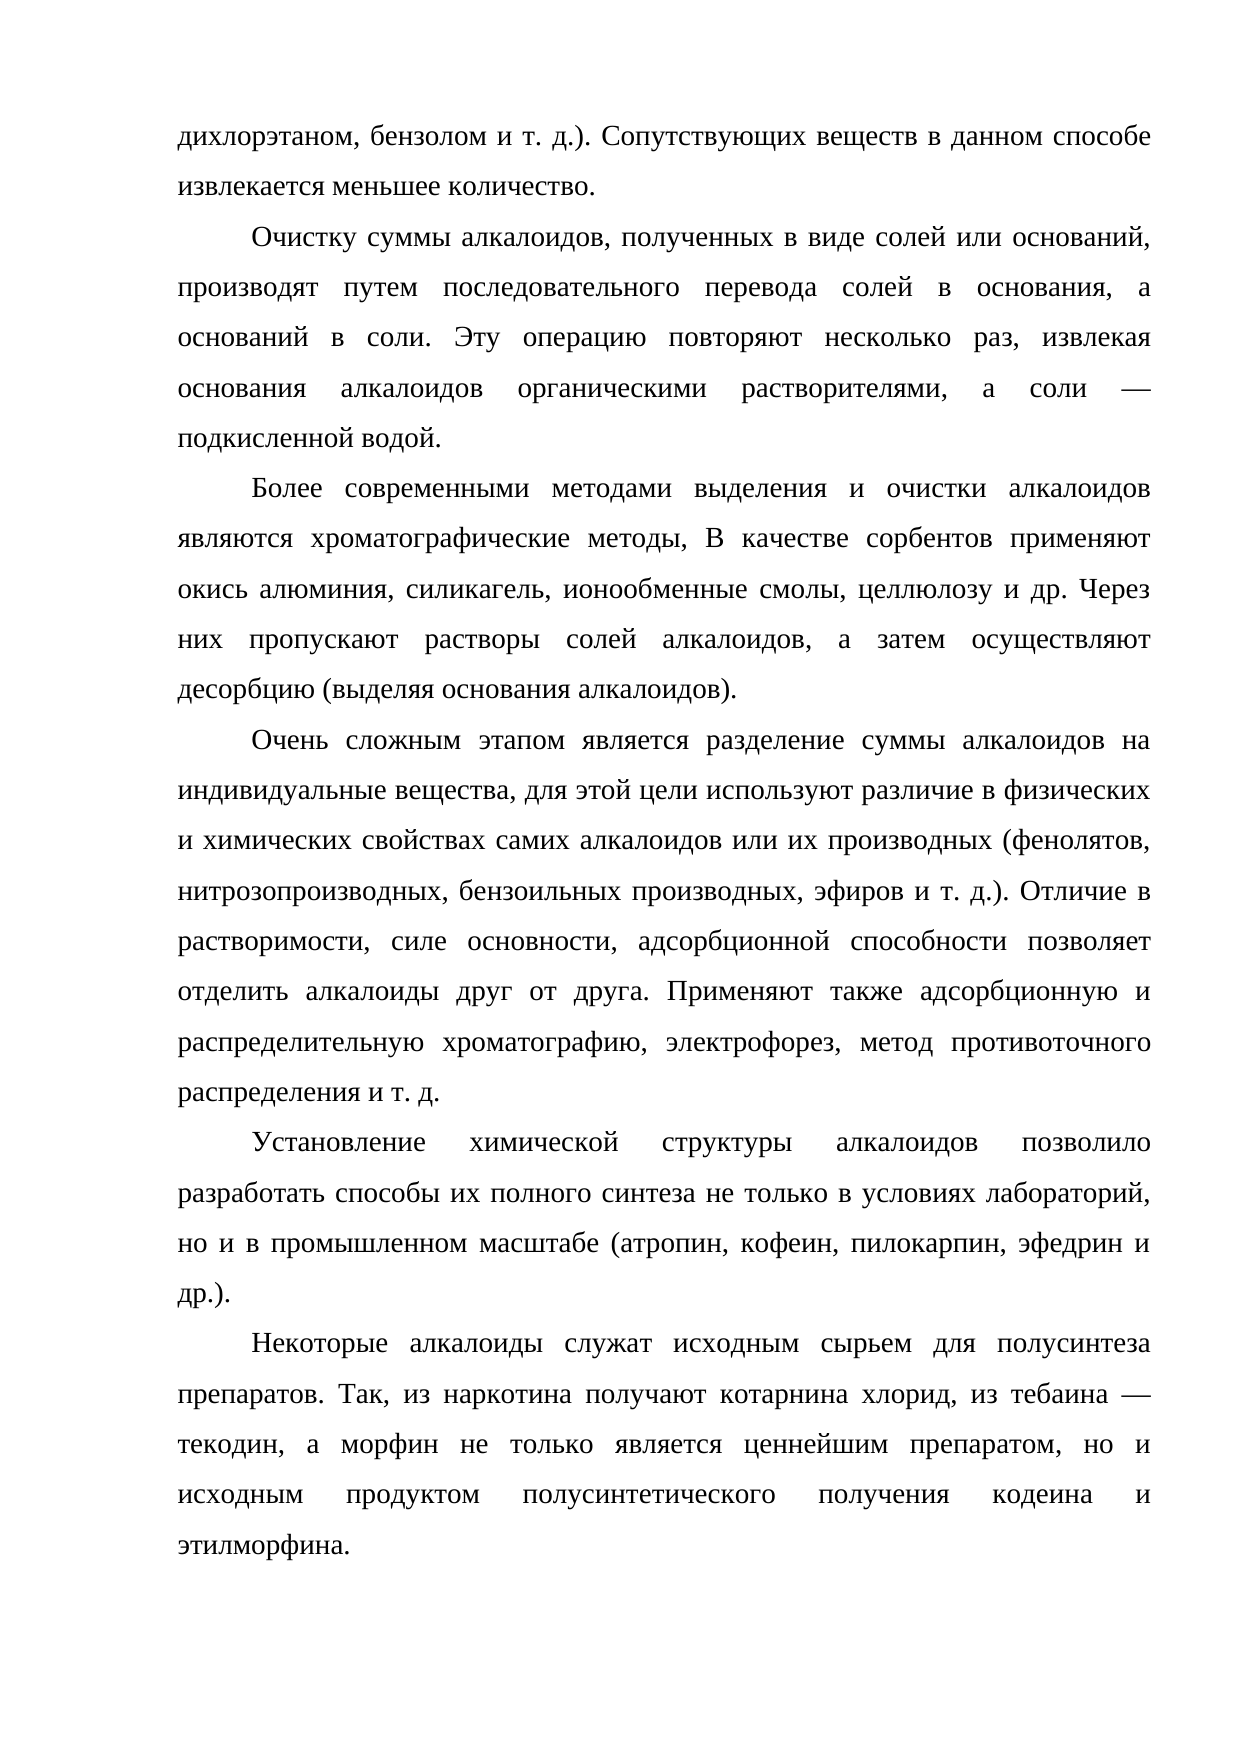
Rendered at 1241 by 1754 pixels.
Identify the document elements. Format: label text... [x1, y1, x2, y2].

text Более современными методами выделения и очистки алкалоидов являются хроматографические методы, В качестве сорбентов применяют окись алюминия, силикагель, ионообменные смолы, целлюлозу и др. Через них пропускают растворы солей алкалоидов, а затем осуществляют десорбцию (выделяя основания алкалоидов). [177, 470, 1152, 705]
text Очистку суммы алкалоидов, полученных в виде солей или оснований, производят путем последовательного перевода солей в основания, а оснований в соли. Эту операцию повторяют несколько раз, извлекая основания алкалоидов органическими растворителями, а соли — подкисленной водой. [177, 219, 1152, 453]
text Очень сложным этапом является разделение суммы алкалоидов на индивидуальные вещества, для этой цели используют различие в физических и химических свойствах самих алкалоидов или их производных (фенолятов, нитрозопроизводных, бензоильных производных, эфиров и т. д.). Отличие в растворимости, силе основности, адсорбционной способности позволяет отделить алкалоиды друг от друга. Применяют также адсорбционную и распределительную хроматографию, электрофорез, метод противоточного распределения и т. д. [177, 722, 1152, 1108]
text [177, 118, 1152, 202]
text Некоторые алкалоиды служат исходным сырьем для полусинтеза препаратов. Так, из наркотина получают котарнина хлорид, из тебаина — текодин, а морфин не только является ценнейшим препаратом, но и исходным продуктом полусинтетического получения кодеина и этилморфина. [177, 1326, 1152, 1560]
text Установление химической структуры алкалоидов позволило разработать способы их полного синтеза не только в условиях лабораторий, но и в промышленном масштабе (атропин, кофеин, пилокарпин, эфедрин и др.). [177, 1124, 1152, 1309]
